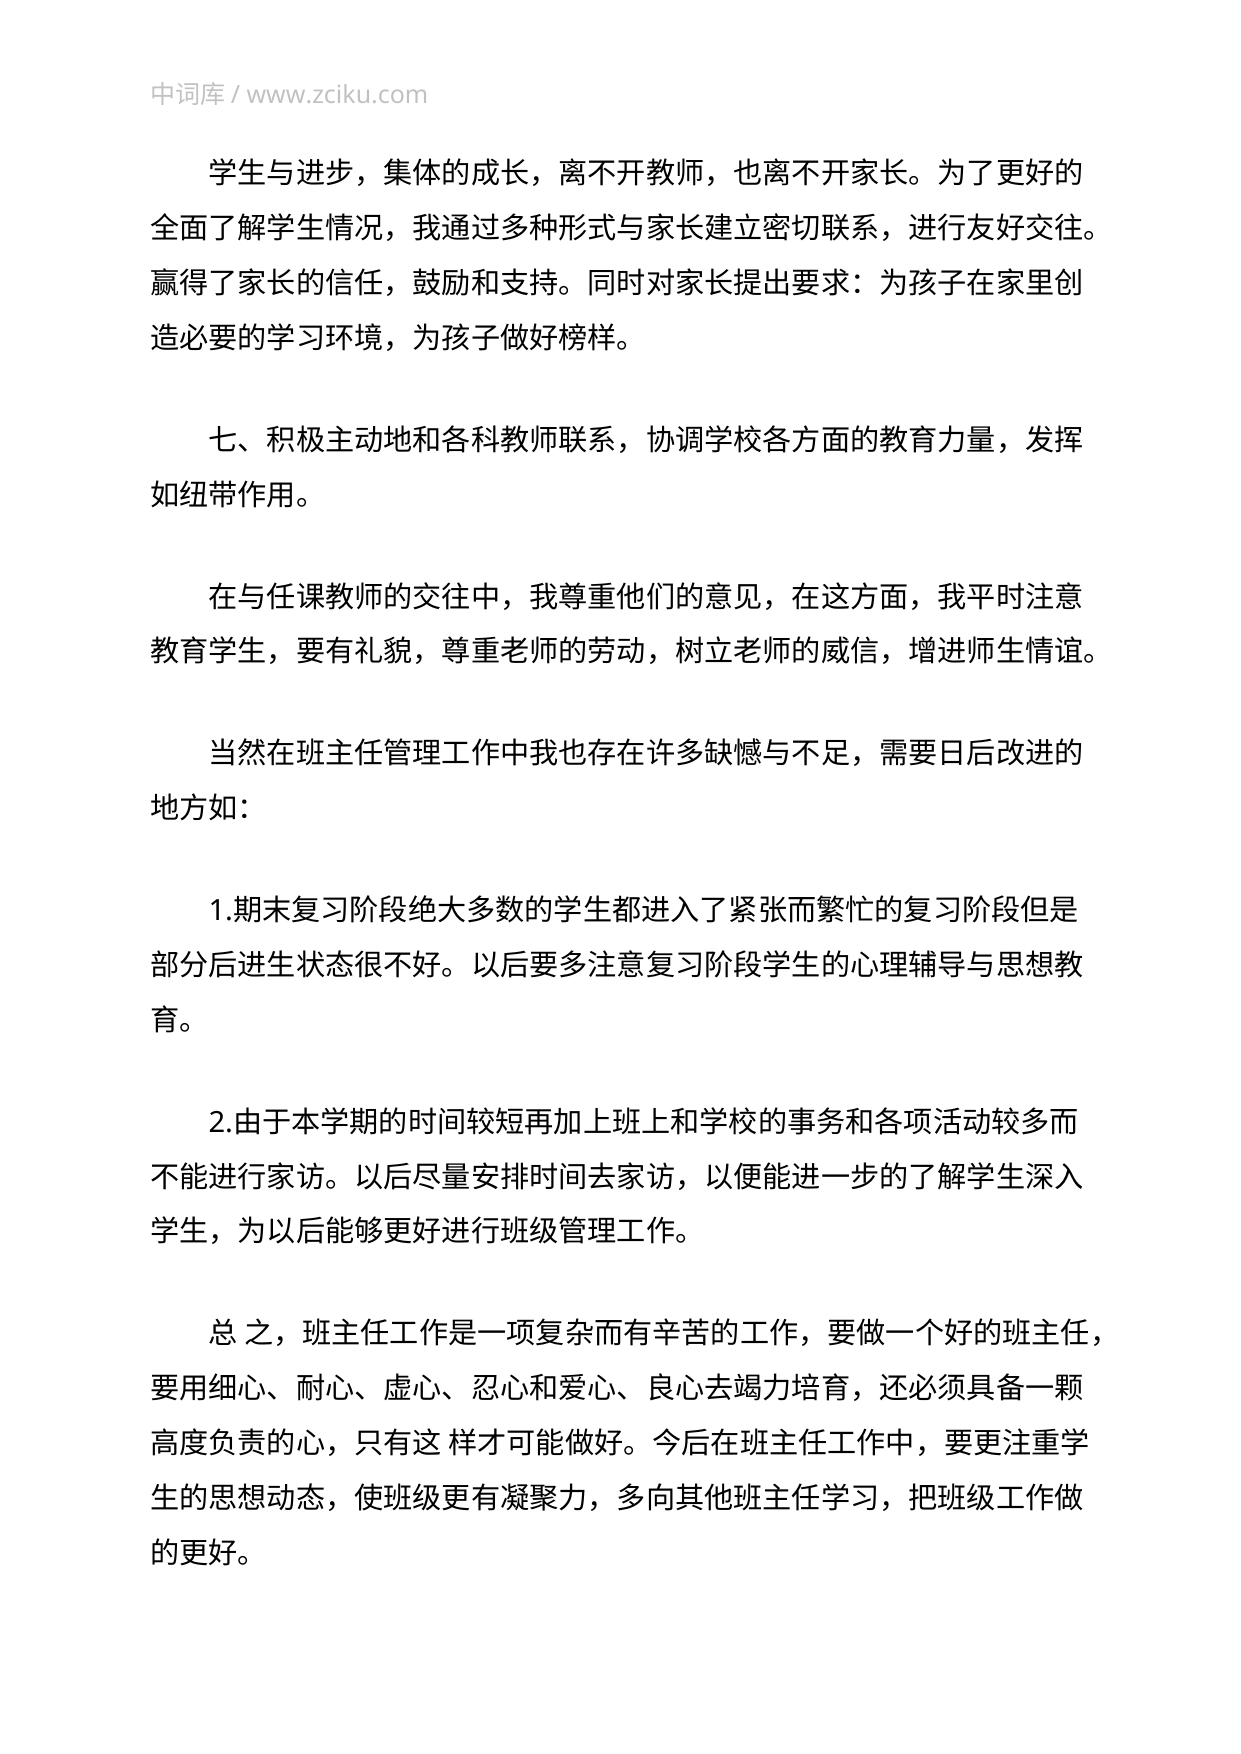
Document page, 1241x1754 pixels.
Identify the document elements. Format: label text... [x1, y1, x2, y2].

text 总 之，班主任工作是一项复杂而有辛苦的工作，要做一个好的班主任，要用细心、耐心、虚心、忍心和爱心、良心去竭力培育，还必须具备一颗高度负责的心，只有这 样才可能做好。今后在班主任工作中，要更注重学生的思想动态，使班级更有凝聚力，多向其他班主任学习，把班级工作做的更好。 [150, 1310, 1090, 1572]
text 学生与进步，集体的成长，离不开教师，也离不开家长。为了更好的全面了解学生情况，我通过多种形式与家长建立密切联系，进行友好交往。赢得了家长的信任，鼓励和支持。同时对家长提出要求：为孩子在家里创造必要的学习环境，为孩子做好榜样。 [150, 150, 1090, 357]
text 当然在班主任管理工作中我也存在许多缺憾与不足，需要日后改进的地方如： [150, 730, 1090, 827]
text 在与任课教师的交往中，我尊重他们的意见，在这方面，我平时注意教育学生，要有礼貌，尊重老师的劳动，树立老师的威信，增进师生情谊。 [150, 573, 1090, 670]
text 2.由于本学期的时间较短再加上班上和学校的事务和各项活动较多而不能进行家访。以后尽量安排时间去家访，以便能进一步的了解学生深入学生，为以后能够更好进行班级管理工作。 [150, 1098, 1090, 1250]
text 1.期末复习阶段绝大多数的学生都进入了紧张而繁忙的复习阶段但是部分后进生状态很不好。以后要多注意复习阶段学生的心理辅导与思想教育。 [150, 886, 1090, 1039]
text 七、积极主动地和各科教师联系，协调学校各方面的教育力量，发挥如纽带作用。 [150, 416, 1090, 514]
